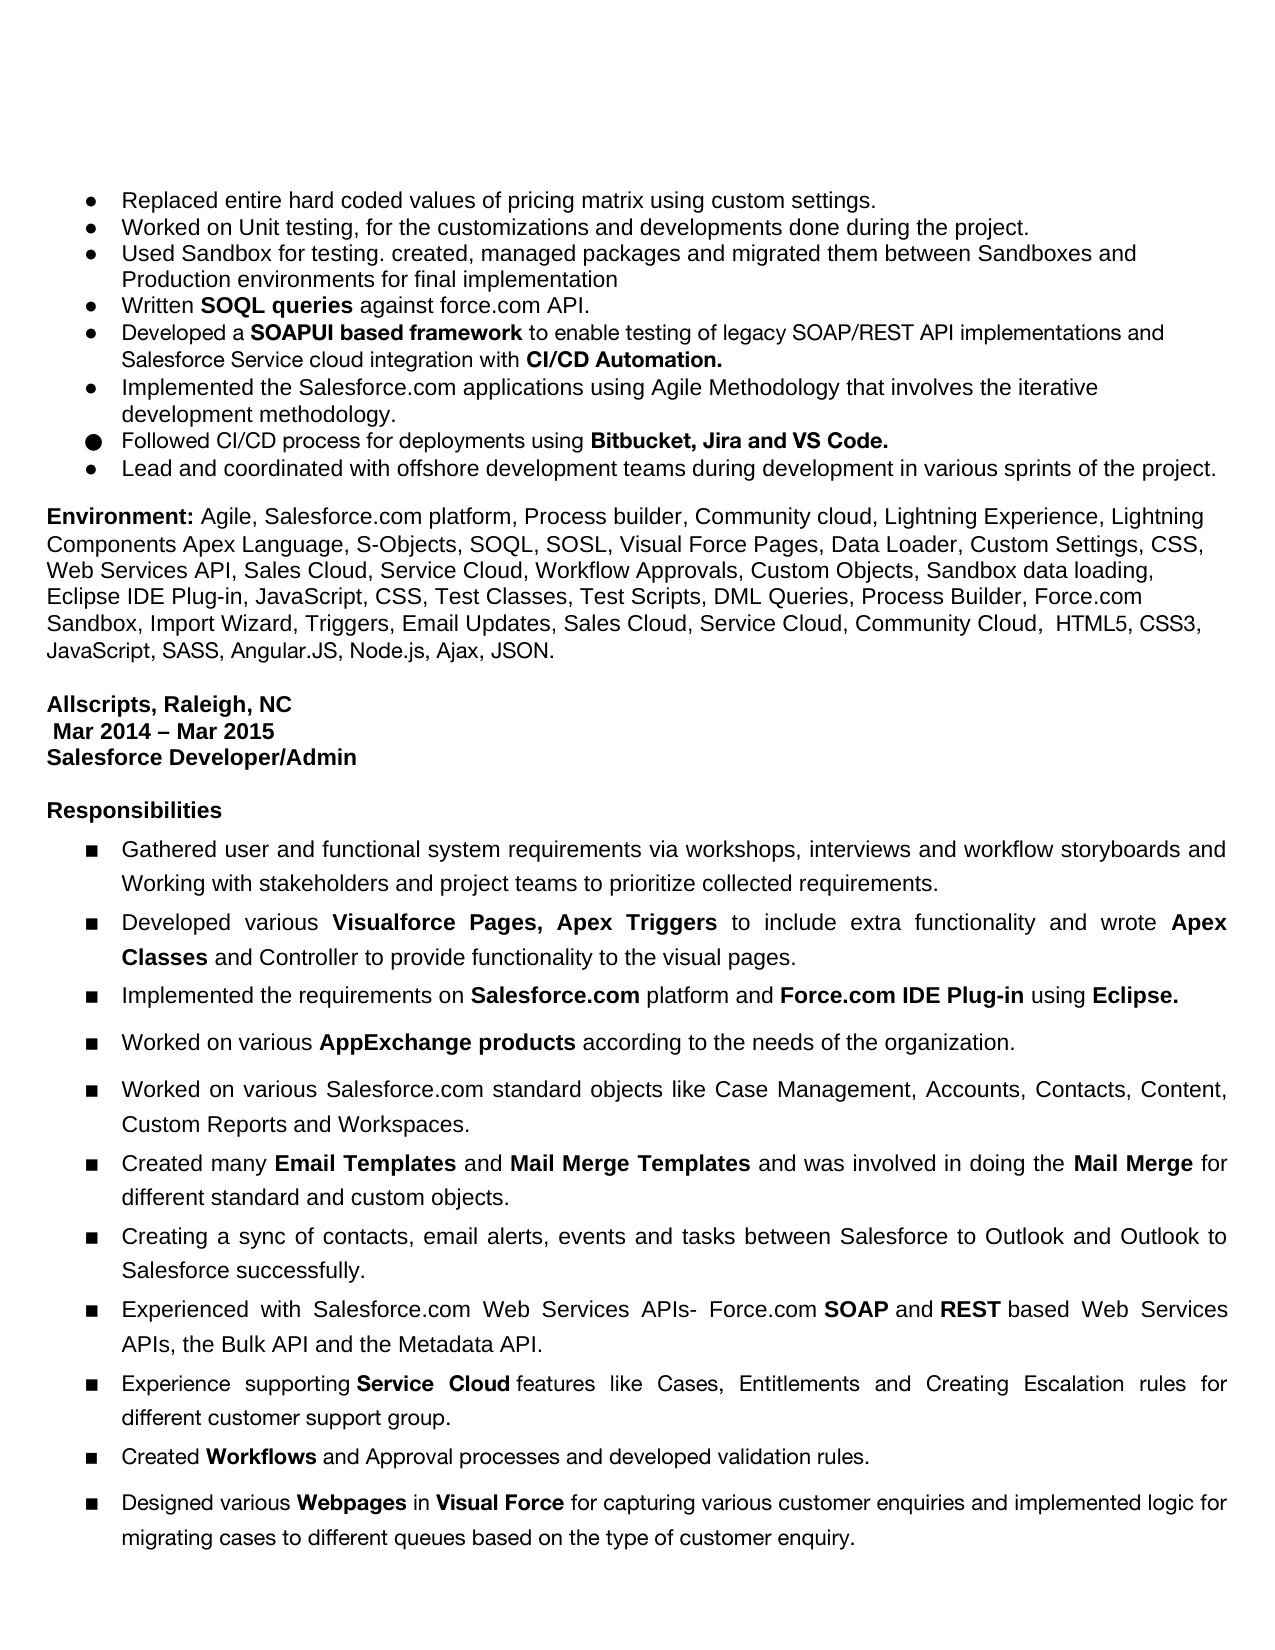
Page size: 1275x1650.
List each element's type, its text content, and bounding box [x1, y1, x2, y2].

list Creating a sync of contacts, email alerts, events and tasks between Salesforce to Outlook and Outlook to Salesforce successfully. [84, 1211, 1228, 1284]
list Replaced entire hard coded values of pricing matrix using custom settings. [84, 187, 1228, 213]
list Gathered user and functional system requirements via workshops, interviews and workflow storyboards and Working with stakeholders and project teams to prioritize collected requirements. [84, 823, 1227, 897]
list Developed a SOAPUI based framework to enable testing of legacy SOAP/REST API implementations and Salesforce Service cloud integration with CI/CD Automation. [723, 319, 1228, 374]
list Created many Email Templates and Mail Merge Templates and was involved in doing the Mail Merge for different standard and custom objects. [84, 1137, 1228, 1211]
text Mar 2014 – Mar 2015 [46, 718, 1228, 744]
list Implemented the Salesforce.com applications using Agile Methodology that involves the iterative development methodology. [84, 374, 1228, 427]
list Worked on Unit testing, for the customizations and developments done during the project. [84, 213, 1228, 240]
list Used Sandbox for testing. created, managed packages and migrated them between Sandboxes and Production environments for final implementation [84, 240, 1228, 292]
list Lead and coordinated with offshore development teams during development in various sprints of the project. [84, 454, 1228, 481]
list Worked on various Salesforce.com standard objects like Case Management, Accounts, Contacts, Content, Custom Reports and Workspaces. [84, 1064, 1228, 1137]
text Environment: Agile, Salesforce.com platform, Process builder, Community cloud, Lightning Experience, Lightning Components Apex Language, S-Objects, SOQL, SOSL, Visual Force Pages, Data Loader, Custom Settings, CSS, Web Services API, Sales Cloud, Service Cloud, Workflow Approvals, Custom Objects, Sandbox data loading, Eclipse IDE Plug-in, JavaScript, CSS, Test Classes, Test Scripts, DML Queries, Process Builder, Force.com Sandbox, Import Wizard, Triggers, Email Updates, Sales Cloud, Service Cloud, Community Cloud, HTML5, CSS3, JavaScript, SASS, Angular.JS, Node.js, Ajax, JSON. [46, 503, 1228, 665]
text Salesforce Developer/Admin [46, 744, 1228, 771]
text Allscripts, Raleigh, NC [46, 691, 1228, 718]
list Created Workflows and Approval processes and developed validation rules. [121, 1432, 1228, 1477]
list Followed CI/CD process for deployments using Bitbucket, Jira and VS Code. [84, 427, 1228, 454]
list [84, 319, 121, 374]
list Developed various Visualforce Pages, Apex Triggers to include extra functionality and wrote Apex Classes and Controller to provide functionality to the visual pages. [84, 897, 1227, 970]
list Written SOQL queries against force.com API. [84, 292, 1228, 319]
list Experienced with Salesforce.com Web Services APIs- Force.com SOAP and REST based Web Services APIs, the Bulk API and the Metadata API. [84, 1284, 1228, 1357]
list Experience supporting Service Cloud features like Cases, Entitlements and Creating Escalation rules for different customer support group. [84, 1357, 1228, 1432]
list Designed various Webpages in Visual Force for capturing various customer enquiries and implemented logic for migrating cases to different queues based on the type of customer enquiry. [84, 1477, 1228, 1551]
list Implemented the requirements on Salesforce.com platform and Force.com IDE Plug-in using Eclipse. [84, 970, 1228, 1017]
text Responsibilities [46, 797, 1228, 823]
list Worked on various AppExchange products according to the needs of the organization. [84, 1017, 1228, 1064]
